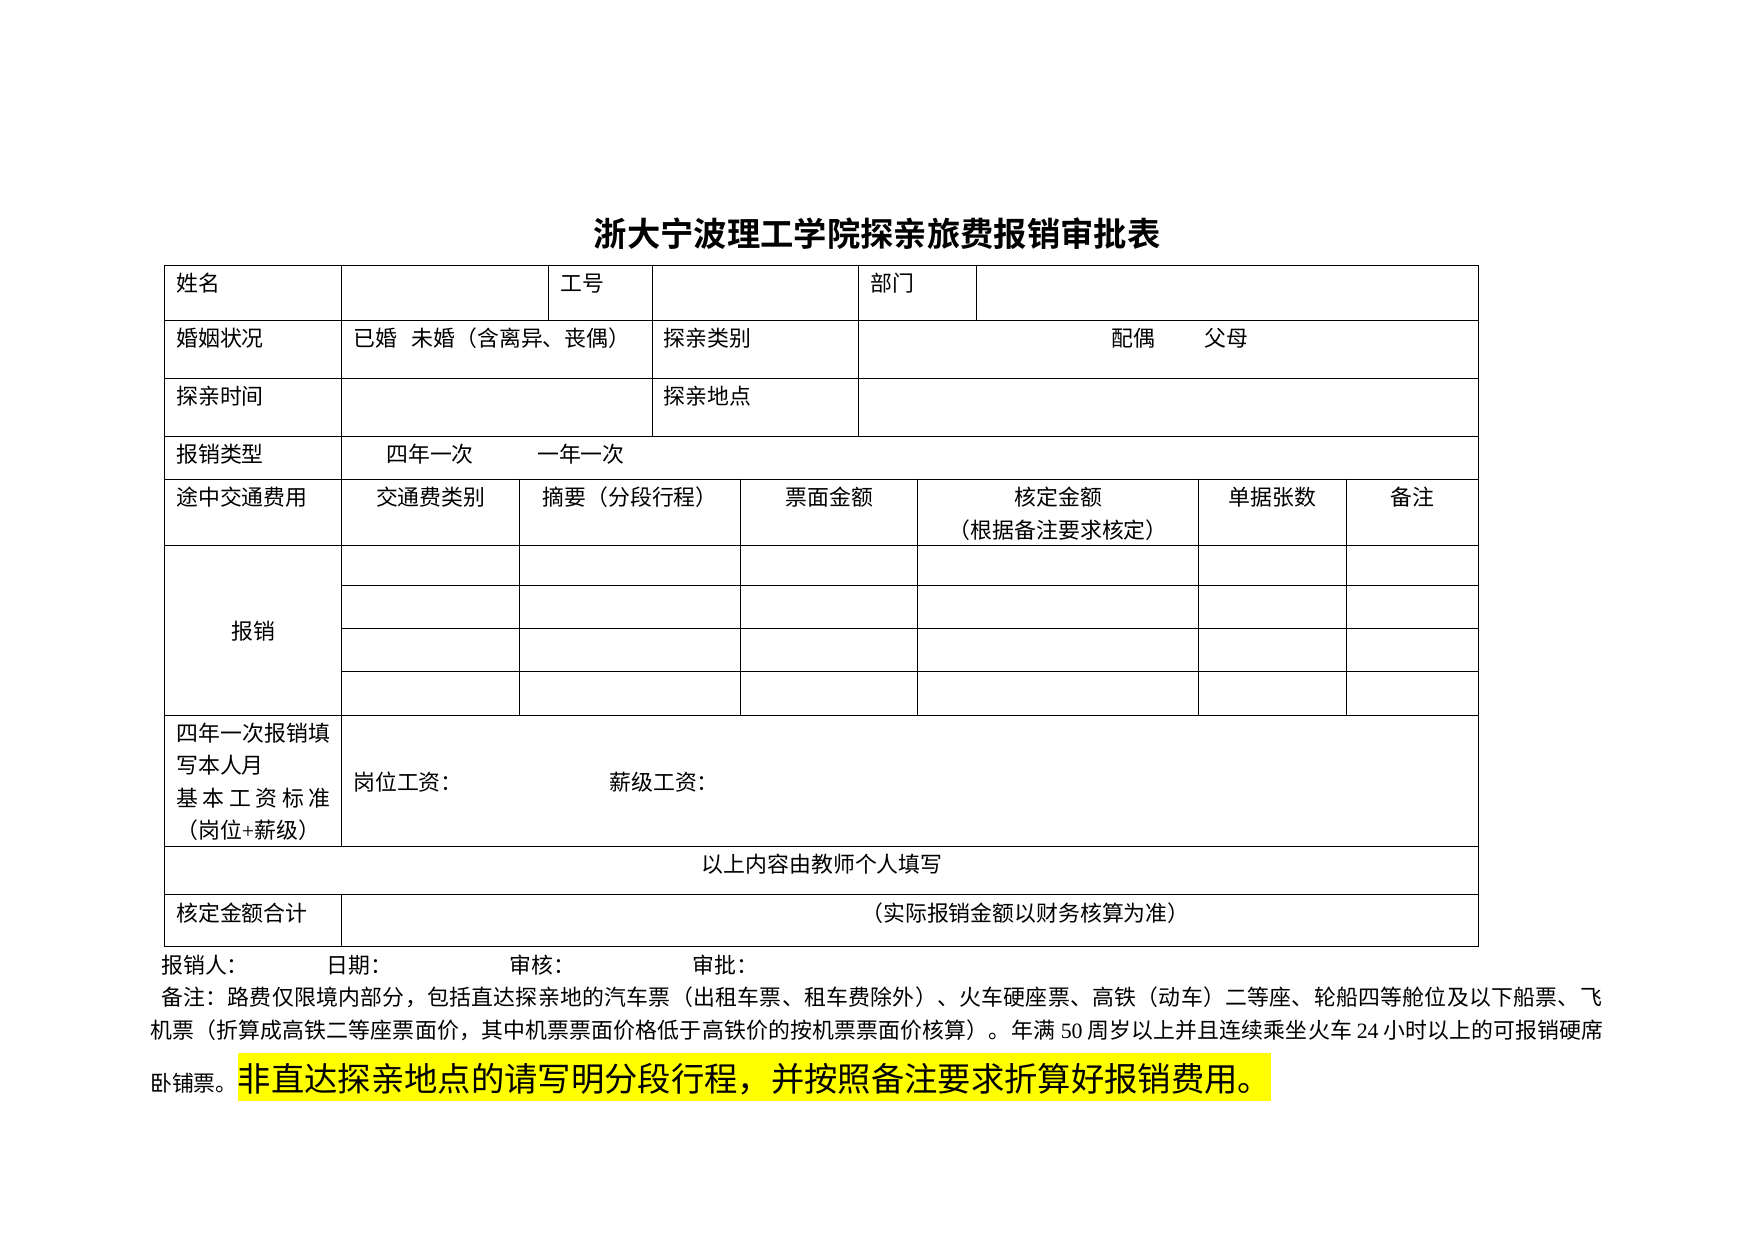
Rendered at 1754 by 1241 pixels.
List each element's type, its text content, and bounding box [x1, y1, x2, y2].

table_cell 探亲时间 [165, 379, 341, 436]
table_cell [342, 546, 519, 585]
text 报销人： 日期： 审核： 审批： [150, 947, 1604, 980]
table_cell 票面金额 [741, 480, 917, 545]
table_cell [1347, 672, 1478, 714]
table_cell [918, 546, 1198, 585]
table_cell [1347, 586, 1478, 628]
table_cell 交通费类别 [342, 480, 519, 545]
table_cell [741, 672, 917, 714]
table_cell [918, 586, 1198, 628]
table_cell [1199, 672, 1346, 714]
table_cell [918, 629, 1198, 671]
table_cell 核定金额 （根据备注要求核定） [918, 480, 1198, 545]
table_cell [741, 586, 917, 628]
table_cell [520, 546, 740, 585]
table_cell [1199, 546, 1346, 585]
table_cell 婚姻状况 [165, 321, 341, 377]
table_cell [520, 629, 740, 671]
table_header [653, 266, 858, 320]
table_header [977, 266, 1478, 320]
table_cell 摘要（分段行程） [520, 480, 740, 545]
table_header [342, 266, 548, 320]
table_cell 探亲地点 [653, 379, 858, 436]
table_cell [520, 586, 740, 628]
text 备注：路费仅限境内部分，包括直达探亲地的汽车票（出租车票、租车费除外）、火车硬座票、高铁（动车）二等座、轮船四等舱位及以下船票、飞机票（折算成高铁二等座票面价，其中机票票面价格低于高铁价的按机票票面价核算）。年满50周岁以上并且连续乘坐火车24小时以上的可报销硬席卧铺票。非直达探亲地点的请写明分段行程，并按照备注要求折算好报销费用。 [150, 980, 1604, 1110]
table_cell （实际报销金额以财务核算为准） [342, 895, 1478, 946]
table_header 姓名 [165, 266, 341, 320]
table_cell [342, 586, 519, 628]
table_cell 配偶 父母 [859, 321, 1478, 377]
table_header 部门 [859, 266, 976, 320]
table_cell [1347, 546, 1478, 585]
table_cell [342, 629, 519, 671]
table_cell [520, 672, 740, 714]
table_cell [859, 379, 1478, 436]
table_cell [1199, 629, 1346, 671]
table_cell 报销类型 [165, 437, 341, 479]
table_cell 备注 [1347, 480, 1478, 545]
table_cell 报销 [165, 546, 341, 714]
text 浙大宁波理工学院探亲旅费报销审批表 [150, 200, 1604, 265]
table_cell [342, 379, 652, 436]
table_cell [741, 629, 917, 671]
table_cell [918, 672, 1198, 714]
table_cell 途中交通费用 [165, 480, 341, 545]
table_cell 以上内容由教师个人填写 [165, 847, 1478, 894]
table_cell 核定金额合计 [165, 895, 341, 946]
table_header 工号 [549, 266, 652, 320]
table_cell 岗位工资： 薪级工资： [342, 716, 1478, 846]
table_cell [1347, 629, 1478, 671]
table_cell 已婚 未婚（含离异、丧偶） [342, 321, 652, 377]
table_cell 四年一次 一年一次 [342, 437, 1478, 479]
table_cell [1199, 586, 1346, 628]
table_cell 探亲类别 [653, 321, 858, 377]
table_cell [342, 672, 519, 714]
table_cell [741, 546, 917, 585]
table_cell 四年一次报销填写本人月 基本工资标准（岗位+薪级） [165, 716, 341, 846]
table_cell 单据张数 [1199, 480, 1346, 545]
